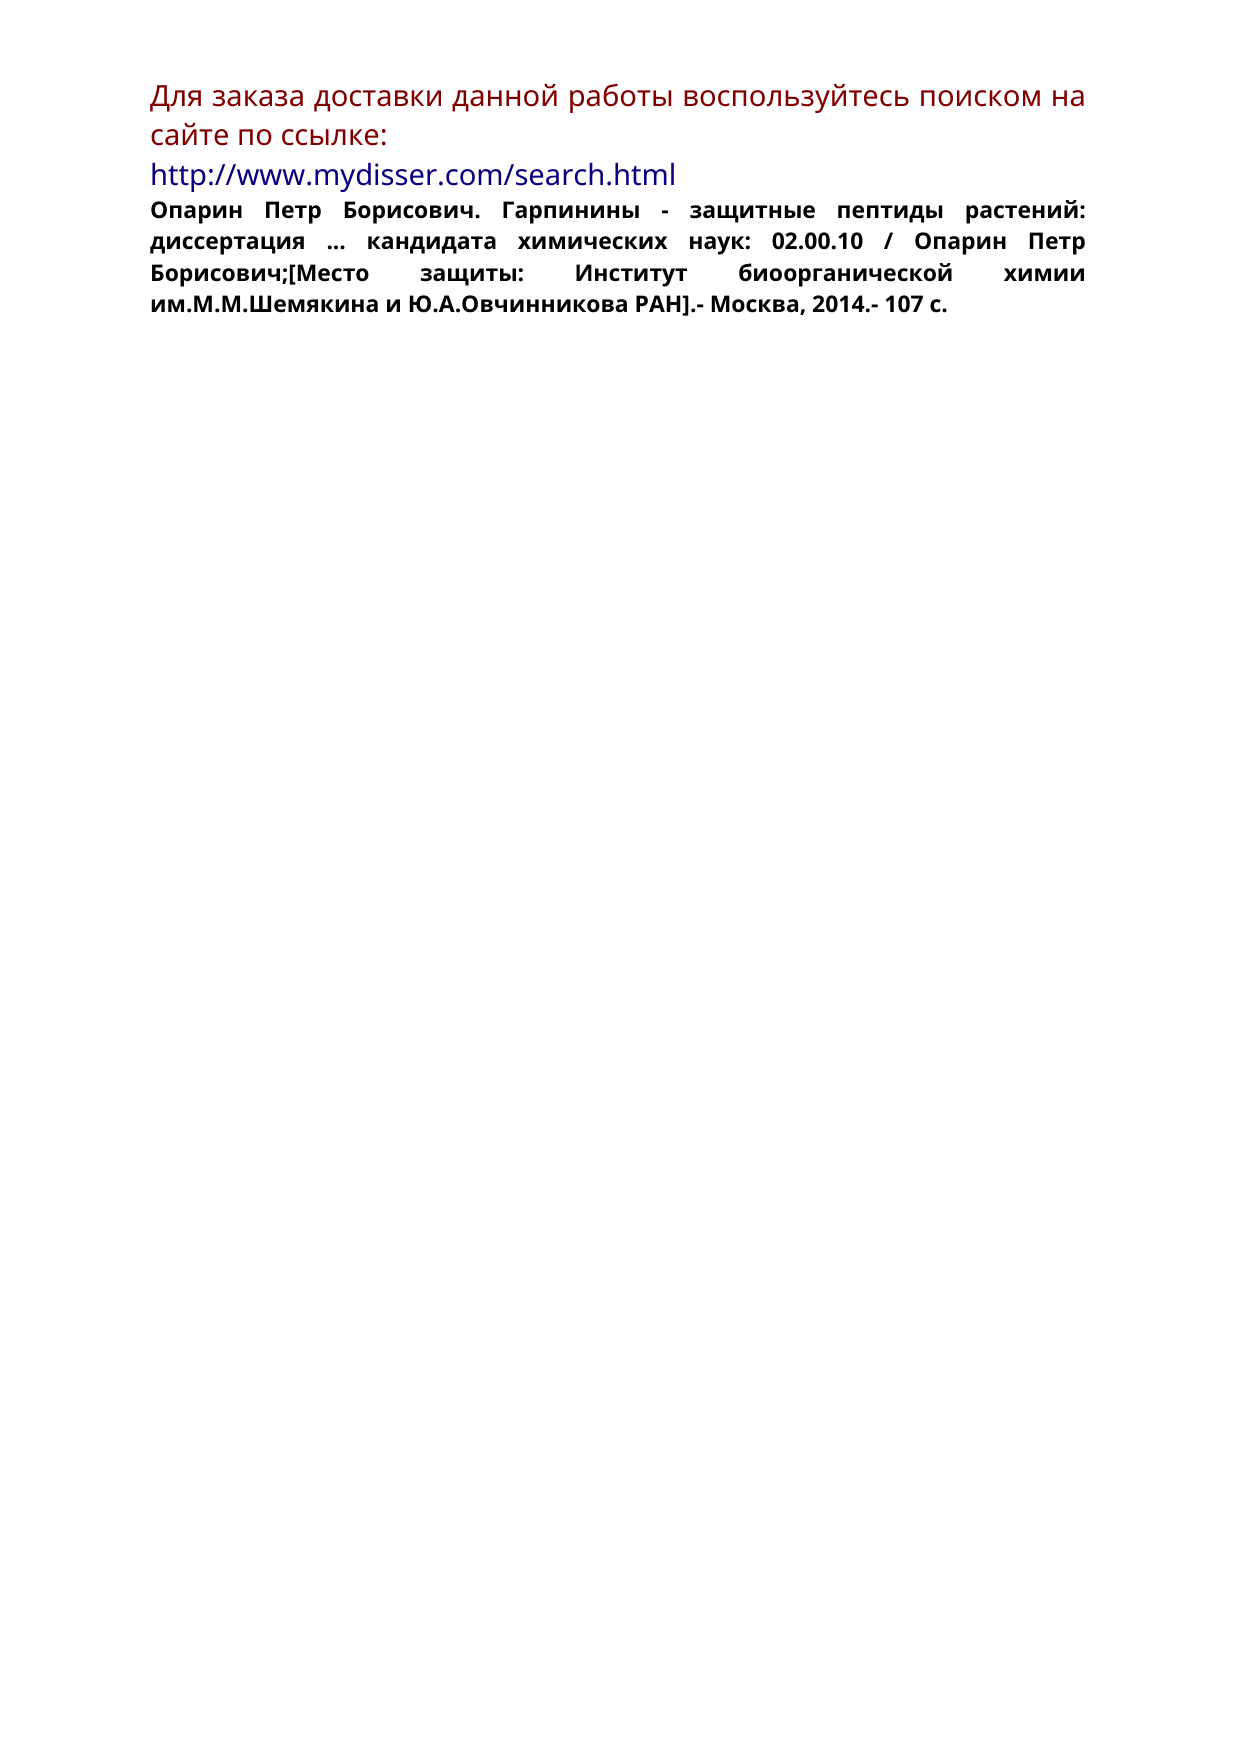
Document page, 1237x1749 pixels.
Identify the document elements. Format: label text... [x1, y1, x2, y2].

text Опарин Петр Борисович. Гарпинины - защитные пептиды растений: диссертация ... кандидата химических наук: 02.00.10 / Опарин Петр Борисович;[Место защиты: Институт биоорганической химии им.М.М.Шемякина и Ю.А.Овчинникова РАН].- Москва, 2014.- 107 с. [150, 194, 1086, 319]
